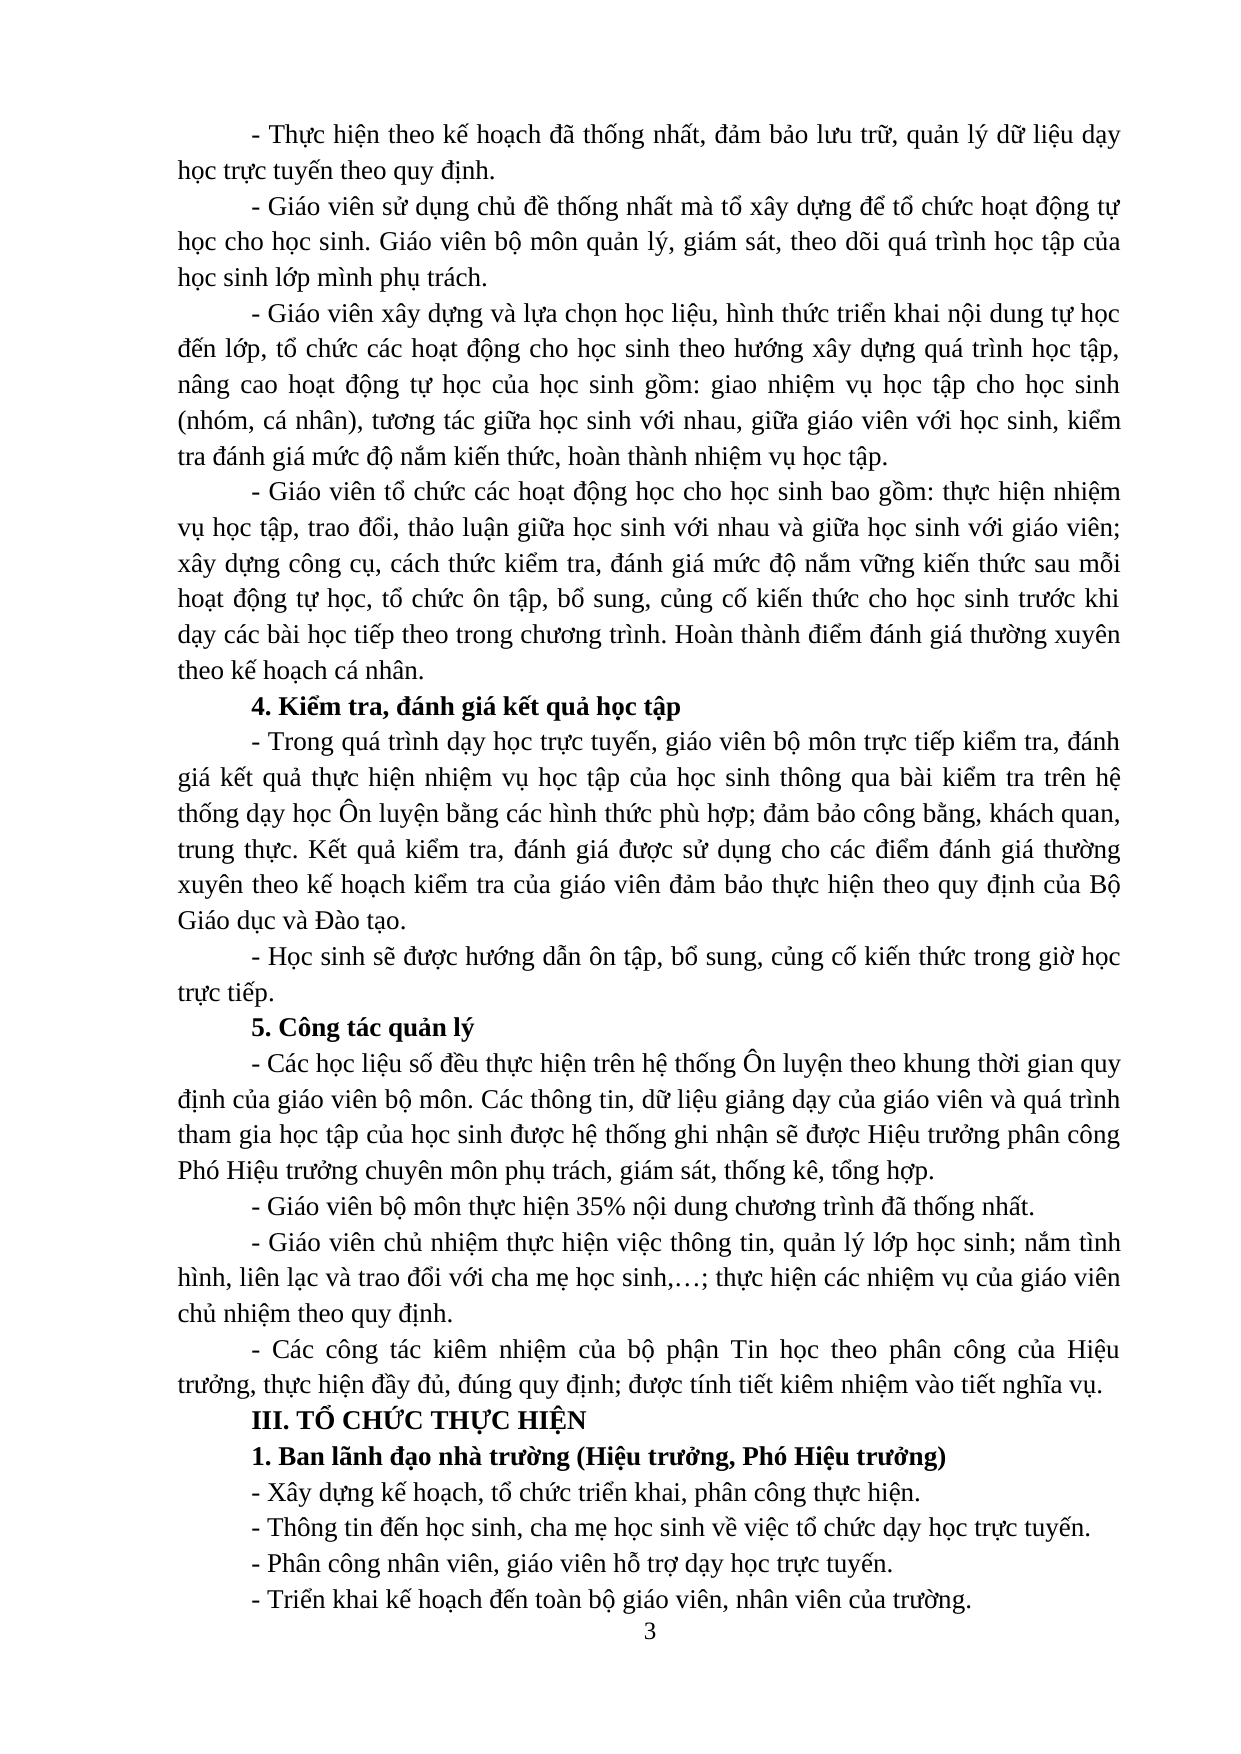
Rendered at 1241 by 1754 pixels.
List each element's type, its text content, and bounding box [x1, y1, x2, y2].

text - Giáo viên sử dụng chủ đề thống nhất mà tổ xây dựng để tổ chức hoạt động tự học cho học sinh. Giáo viên bộ môn quản lý, giám sát, theo dõi quá trình học tập của học sinh lớp mình phụ trách. [177, 189, 1122, 292]
text - Phân công nhân viên, giáo viên hỗ trợ dạy học trực tuyến. [177, 1547, 1122, 1578]
text - Giáo viên chủ nhiệm thực hiện việc thông tin, quản lý lớp học sinh; nắm tình hình, liên lạc và trao đổi với cha mẹ học sinh,…; thực hiện các nhiệm vụ của giáo viên chủ nhiệm theo quy định. [177, 1226, 1122, 1328]
text 1. Ban lãnh đạo nhà trường (Hiệu trưởng, Phó Hiệu trưởng) [177, 1440, 1122, 1471]
text 5. Công tác quản lý [177, 1011, 1122, 1042]
text - Thông tin đến học sinh, cha mẹ học sinh về việc tổ chức dạy học trực tuyến. [177, 1512, 1122, 1543]
text - Thực hiện theo kế hoạch đã thống nhất, đảm bảo lưu trữ, quản lý dữ liệu dạy học trực tuyến theo quy định. [177, 118, 1122, 185]
text - Trong quá trình dạy học trực tuyến, giáo viên bộ môn trực tiếp kiểm tra, đánh giá kết quả thực hiện nhiệm vụ học tập của học sinh thông qua bài kiểm tra trên hệ thống dạy học Ôn luyện bằng các hình thức phù hợp; đảm bảo công bằng, khách quan, trung thực. Kết quả kiểm tra, đánh giá được sử dụng cho các điểm đánh giá thường xuyên theo kế hoạch kiểm tra của giáo viên đảm bảo thực hiện theo quy định của Bộ Giáo dục và Đào tạo. [177, 726, 1122, 935]
text - Học sinh sẽ được hướng dẫn ôn tập, bổ sung, củng cố kiến thức trong giờ học trực tiếp. [177, 940, 1122, 1007]
text III. TỔ CHỨC THỰC HIỆN [177, 1404, 1122, 1436]
text - Triển khai kế hoạch đến toàn bộ giáo viên, nhân viên của trường. [177, 1583, 1122, 1614]
text - Các học liệu số đều thực hiện trên hệ thống Ôn luyện theo khung thời gian quy định của giáo viên bộ môn. Các thông tin, dữ liệu giảng dạy của giáo viên và quá trình tham gia học tập của học sinh được hệ thống ghi nhận sẽ được Hiệu trưởng phân công Phó Hiệu trưởng chuyên môn phụ trách, giám sát, thống kê, tổng hợp. [177, 1047, 1122, 1185]
text - Giáo viên bộ môn thực hiện 35% nội dung chương trình đã thống nhất. [177, 1190, 1122, 1221]
text - Các công tác kiêm nhiệm của bộ phận Tin học theo phân công của Hiệu trưởng, thực hiện đầy đủ, đúng quy định; được tính tiết kiêm nhiệm vào tiết nghĩa vụ. [177, 1333, 1122, 1400]
text 4. Kiểm tra, đánh giá kết quả học tập [177, 690, 1122, 721]
text - Giáo viên tổ chức các hoạt động học cho học sinh bao gồm: thực hiện nhiệm vụ học tập, trao đổi, thảo luận giữa học sinh với nhau và giữa học sinh với giáo viên; xây dựng công cụ, cách thức kiểm tra, đánh giá mức độ nắm vững kiến thức sau mỗi hoạt động tự học, tổ chức ôn tập, bổ sung, củng cố kiến thức cho học sinh trước khi dạy các bài học tiếp theo trong chương trình. Hoàn thành điểm đánh giá thường xuyên theo kế hoạch cá nhân. [177, 475, 1122, 685]
text - Giáo viên xây dựng và lựa chọn học liệu, hình thức triển khai nội dung tự học đến lớp, tổ chức các hoạt động cho học sinh theo hướng xây dựng quá trình học tập, nâng cao hoạt động tự học của học sinh gồm: giao nhiệm vụ học tập cho học sinh (nhóm, cá nhân), tương tác giữa học sinh với nhau, giữa giáo viên với học sinh, kiểm tra đánh giá mức độ nắm kiến thức, hoàn thành nhiệm vụ học tập. [177, 297, 1122, 471]
text - Xây dựng kế hoạch, tổ chức triển khai, phân công thực hiện. [177, 1476, 1122, 1507]
